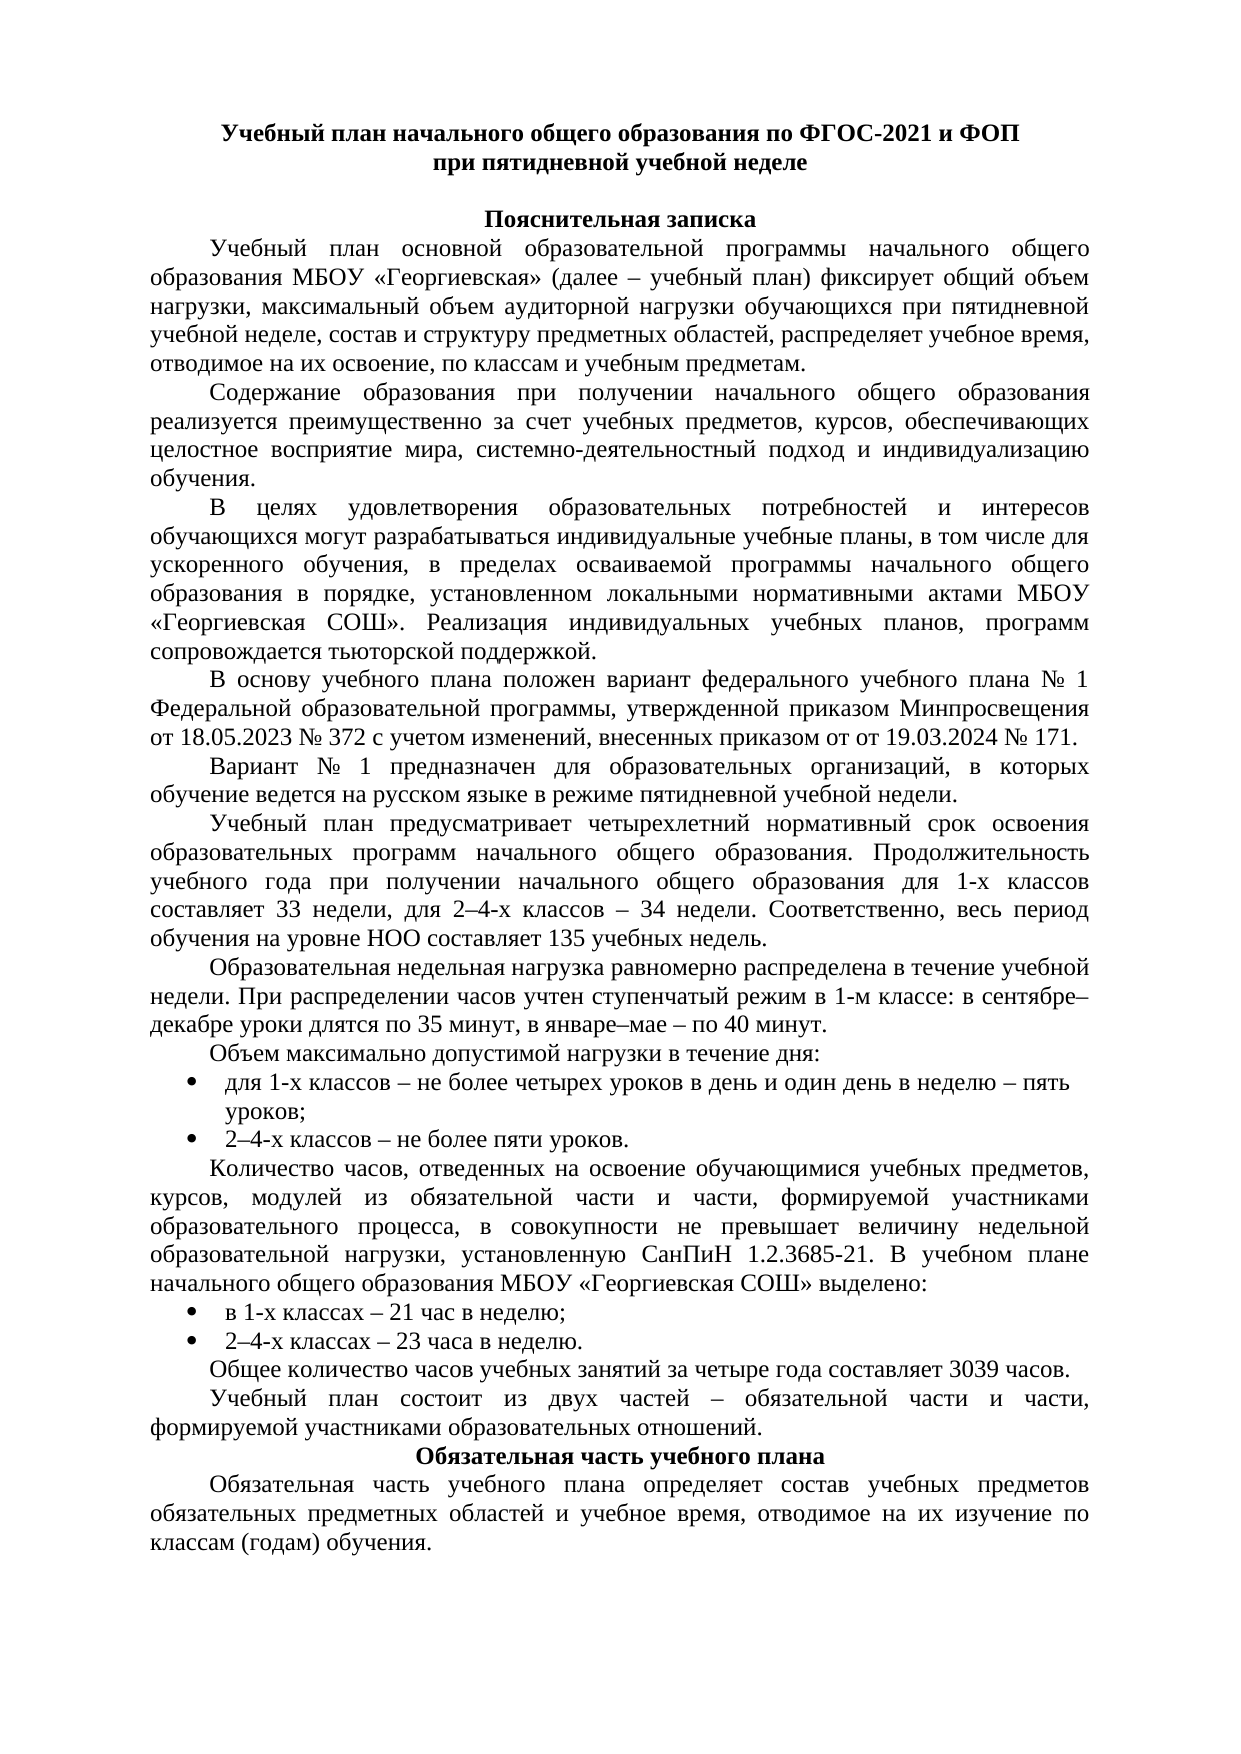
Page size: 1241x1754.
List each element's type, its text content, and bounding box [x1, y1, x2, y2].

text Обязательная часть учебного плана определяет состав учебных предметов обязательных предметных областей и учебное время, отводимое на их изучение по классам (годам) обучения. [150, 1469, 1090, 1556]
text Вариант № 1 предназначен для образовательных организаций, в которых обучение ведется на русском языке в режиме пятидневной учебной недели. [150, 751, 1090, 808]
list для 1-х классов – не более четырех уроков в день и один день в неделю – пять уроков; [187, 1067, 1071, 1124]
text В основу учебного плана положен вариант федерального учебного плана № 1 Федеральной образовательной программы, утвержденной приказом Минпросвещения от 18.05.2023 № 372 с учетом изменений, внесенных приказом от от 19.03.2024 № 171. [150, 664, 1090, 751]
text Содержание образования при получении начального общего образования реализуется преимущественно за счет учебных предметов, курсов, обеспечивающих целостное восприятие мира, системно-деятельностный подход и индивидуализацию обучения. [150, 377, 1090, 492]
text Учебный план состоит из двух частей – обязательной части и части, формируемой участниками образовательных отношений. [150, 1383, 1090, 1441]
text В целях удовлетворения образовательных потребностей и интересов обучающихся могут разрабатываться индивидуальные учебные планы, в том числе для ускоренного обучения, в пределах осваиваемой программы начального общего образования в порядке, установленном локальными нормативными актами МБОУ «Георгиевская СОШ». Реализация индивидуальных учебных планов, программ сопровождается тьюторской поддержкой. [150, 492, 1090, 664]
text Образовательная недельная нагрузка равномерно распределена в течение учебной недели. При распределении часов учтен ступенчатый режим в 1-м классе: в сентябре–декабре уроки длятся по 35 минут, в январе–мае – по 40 минут. [150, 952, 1090, 1038]
text Обязательная часть учебного плана [150, 1441, 1090, 1469]
text Объем максимально допустимой нагрузки в течение дня: [150, 1038, 1090, 1067]
list в 1-х классах – 21 час в неделю; [187, 1297, 1071, 1326]
text Учебный план предусматривает четырехлетний нормативный срок освоения образовательных программ начального общего образования. Продолжительность учебного года при получении начального общего образования для 1-х классов составляет 33 недели, для 2–4-х классов – 34 недели. Соответственно, весь период обучения на уровне НОО составляет 135 учебных недель. [150, 808, 1090, 952]
text Учебный план начального общего образования по ФГОС-2021 и ФОП [150, 118, 1090, 147]
text Пояснительная записка [150, 204, 1090, 233]
text Общее количество часов учебных занятий за четыре года составляет 3039 часов. [150, 1354, 1090, 1383]
text при пятидневной учебной неделе [150, 147, 1090, 176]
text Количество часов, отведенных на освоение обучающимися учебных предметов, курсов, модулей из обязательной части и части, формируемой участниками образовательного процесса, в совокупности не превышает величину недельной образовательной нагрузки, установленную СанПиН 1.2.3685-21. В учебном плане начального общего образования МБОУ «Георгиевская СОШ» выделено: [150, 1153, 1090, 1297]
text Учебный план основной образовательной программы начального общего образования МБОУ «Георгиевская» (далее – учебный план) фиксирует общий объем нагрузки, максимальный объем аудиторной нагрузки обучающихся при пятидневной учебной неделе, состав и структуру предметных областей, распределяет учебное время, отводимое на их освоение, по классам и учебным предметам. [150, 233, 1090, 377]
list 2–4-х классов – не более пяти уроков. [187, 1124, 1071, 1153]
list 2–4-х классах – 23 часа в неделю. [187, 1326, 1071, 1354]
